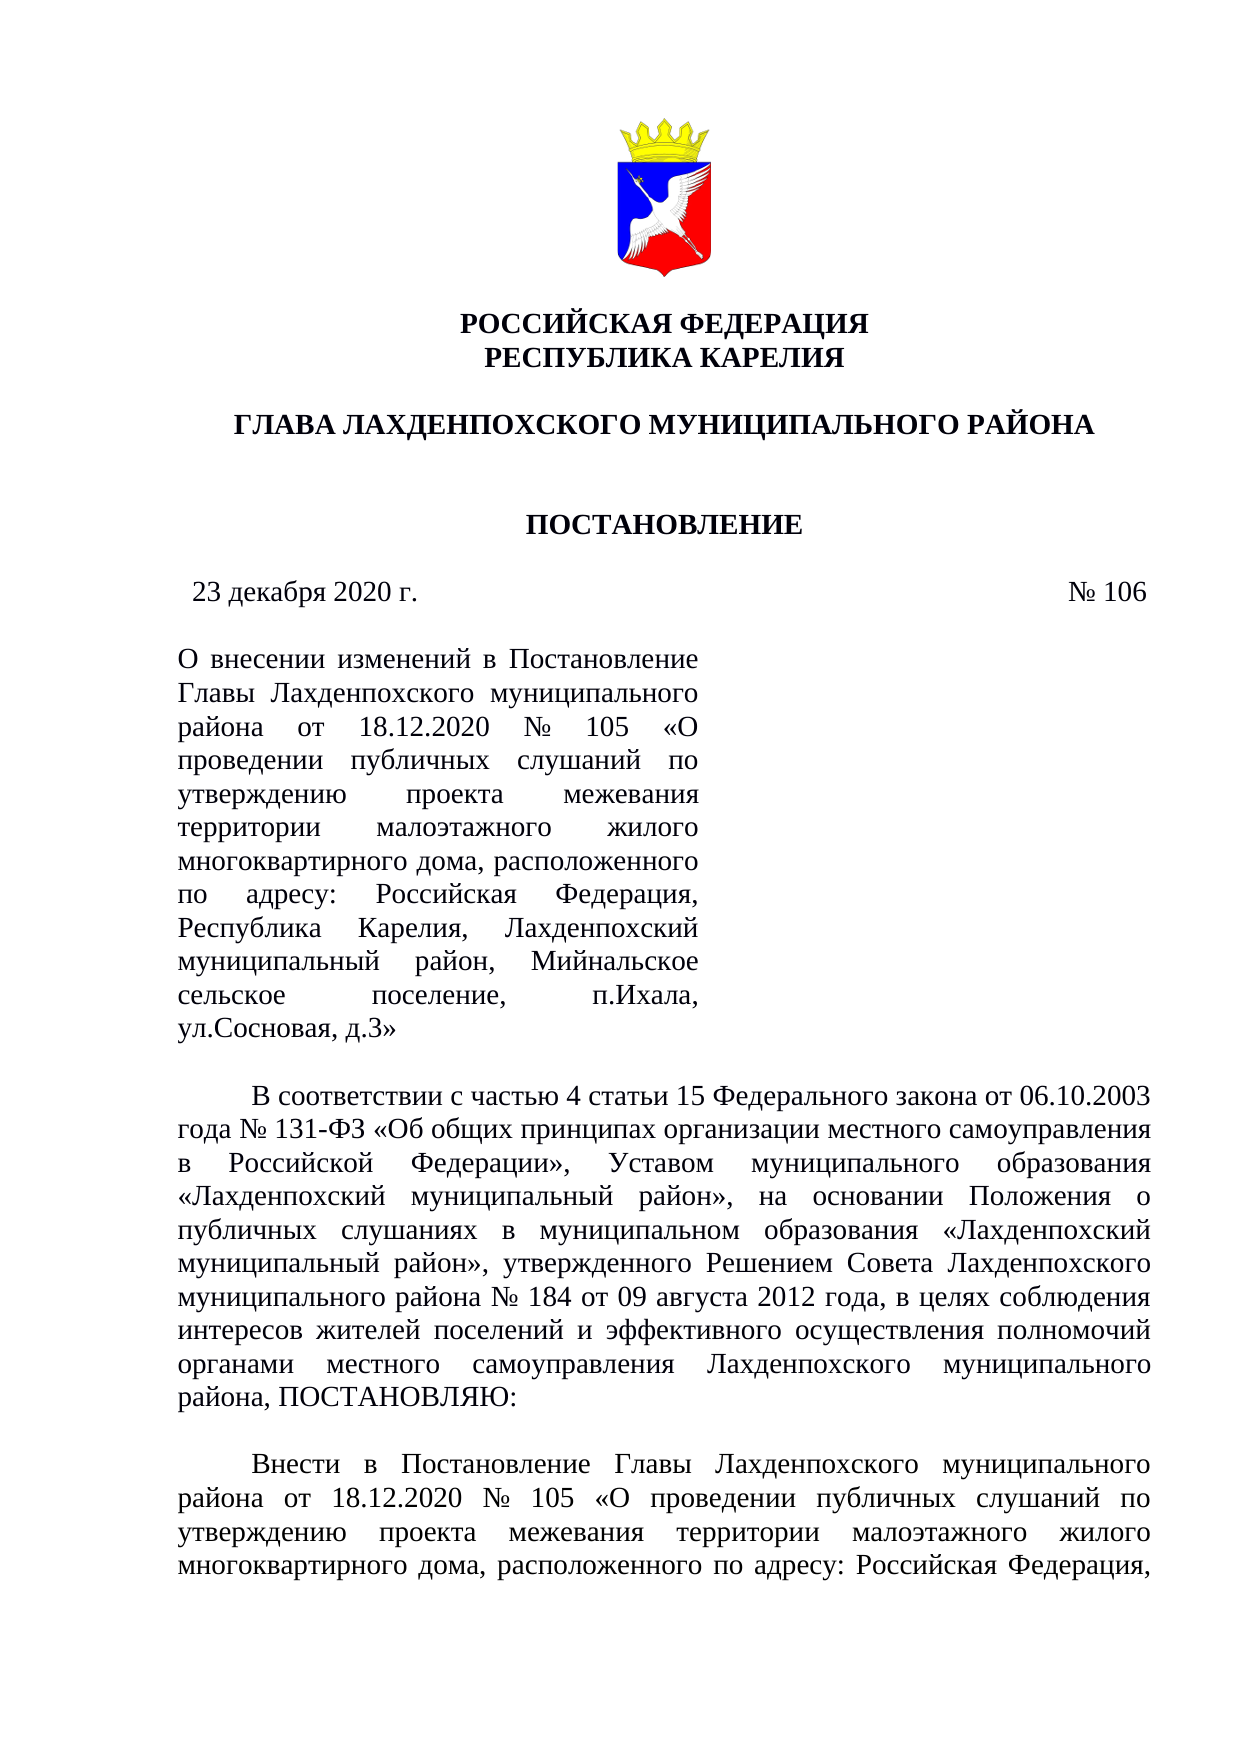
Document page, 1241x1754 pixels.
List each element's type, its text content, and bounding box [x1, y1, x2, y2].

text ПОСТАНОВЛЕНИЕ [177, 507, 1152, 541]
text 23 декабря 2020 г. № 106 [177, 574, 1152, 608]
text ГЛАВА ЛАХДЕНПОХСКОГО МУНИЦИПАЛЬНОГО РАЙОНА [177, 407, 1152, 440]
table_header О внесении изменений в Постановление Главы Лахденпохского муниципального района от 18.12.2020 № 105 «О проведении публичных слушаний по утверждению проекта межевания территории малоэтажного жилого многоквартирного дома, расположенного по адресу: Российская Федерация, Республика Карелия, Лахденпохский муниципальный район, Мийнальское сельское поселение, п.Ихала, ул.Сосновая, д.3» [153, 642, 710, 1078]
text В соответствии с частью 4 статьи 15 Федерального закона от 06.10.2003 года № 131-ФЗ «Об общих принципах организации местного самоуправления в Российской Федерации», Уставом муниципального образования «Лахденпохский муниципальный район», на основании Положения о публичных слушаниях в муниципальном образования «Лахденпохский муниципальный район», утвержденного Решением Совета Лахденпохского муниципального района № 184 от 09 августа 2012 года, в целях соблюдения интересов жителей поселений и эффективного осуществления полномочий органами местного самоуправления Лахденпохского муниципального района, ПОСТАНОВЛЯЮ: [177, 1078, 1152, 1413]
text РОССИЙСКАЯ ФЕДЕРАЦИЯ [177, 306, 1152, 340]
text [177, 1447, 1152, 1581]
text РЕСПУБЛИКА КАРЕЛИЯ [177, 340, 1152, 373]
